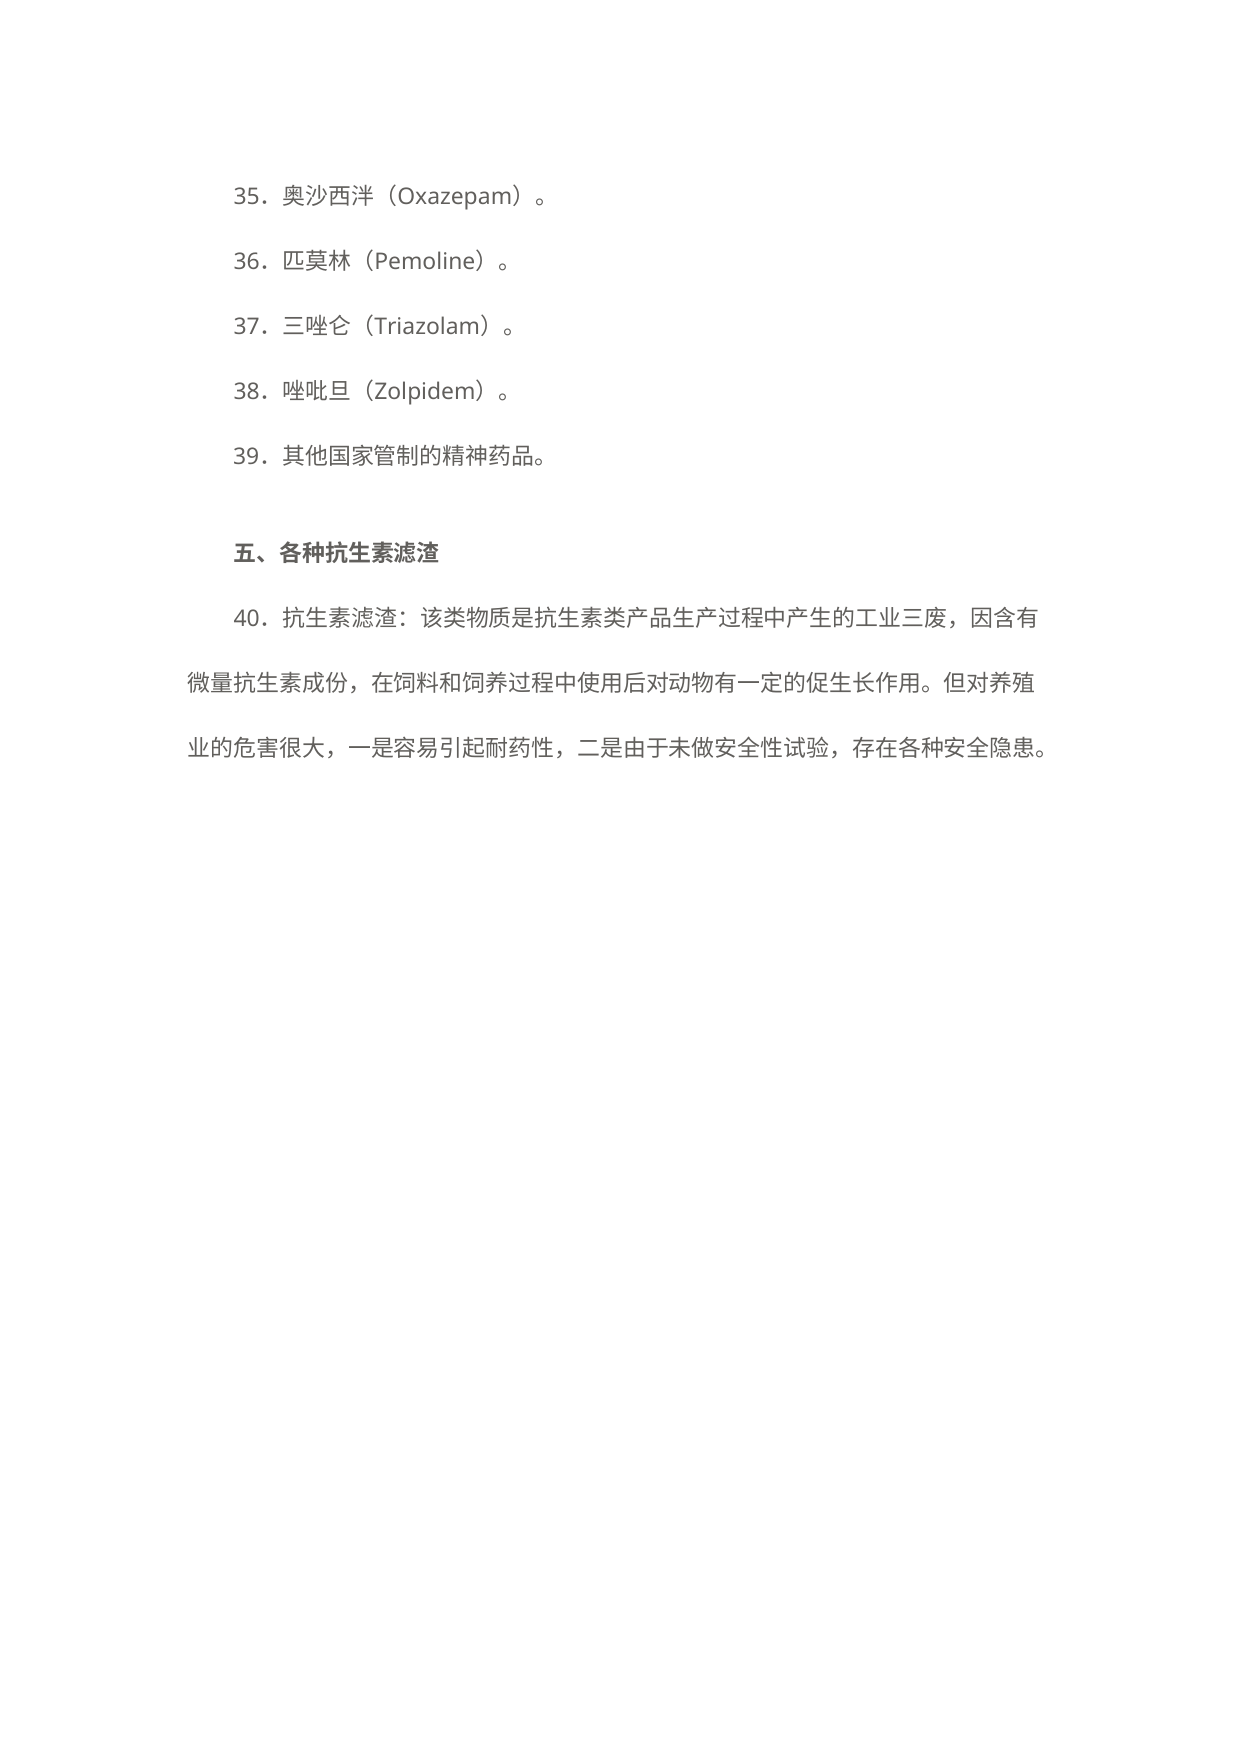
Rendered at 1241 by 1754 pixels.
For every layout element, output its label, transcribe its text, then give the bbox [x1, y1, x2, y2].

text 35．奥沙西泮（Oxazepam）。 [187, 162, 1053, 227]
text 五、各种抗生素滤渣 [187, 519, 1053, 584]
text 40．抗生素滤渣：该类物质是抗生素类产品生产过程中产生的工业三废，因含有微量抗生素成份，在饲料和饲养过程中使用后对动物有一定的促生长作用。但对养殖业的危害很大，一是容易引起耐药性，二是由于未做安全性试验，存在各种安全隐患。 [187, 584, 1053, 779]
text 36．匹莫林（Pemoline）。 [187, 227, 1053, 292]
text 39．其他国家管制的精神药品。 [187, 422, 1053, 487]
text 38．唑吡旦（Zolpidem）。 [187, 357, 1053, 422]
text 37．三唑仑（Triazolam）。 [187, 292, 1053, 357]
